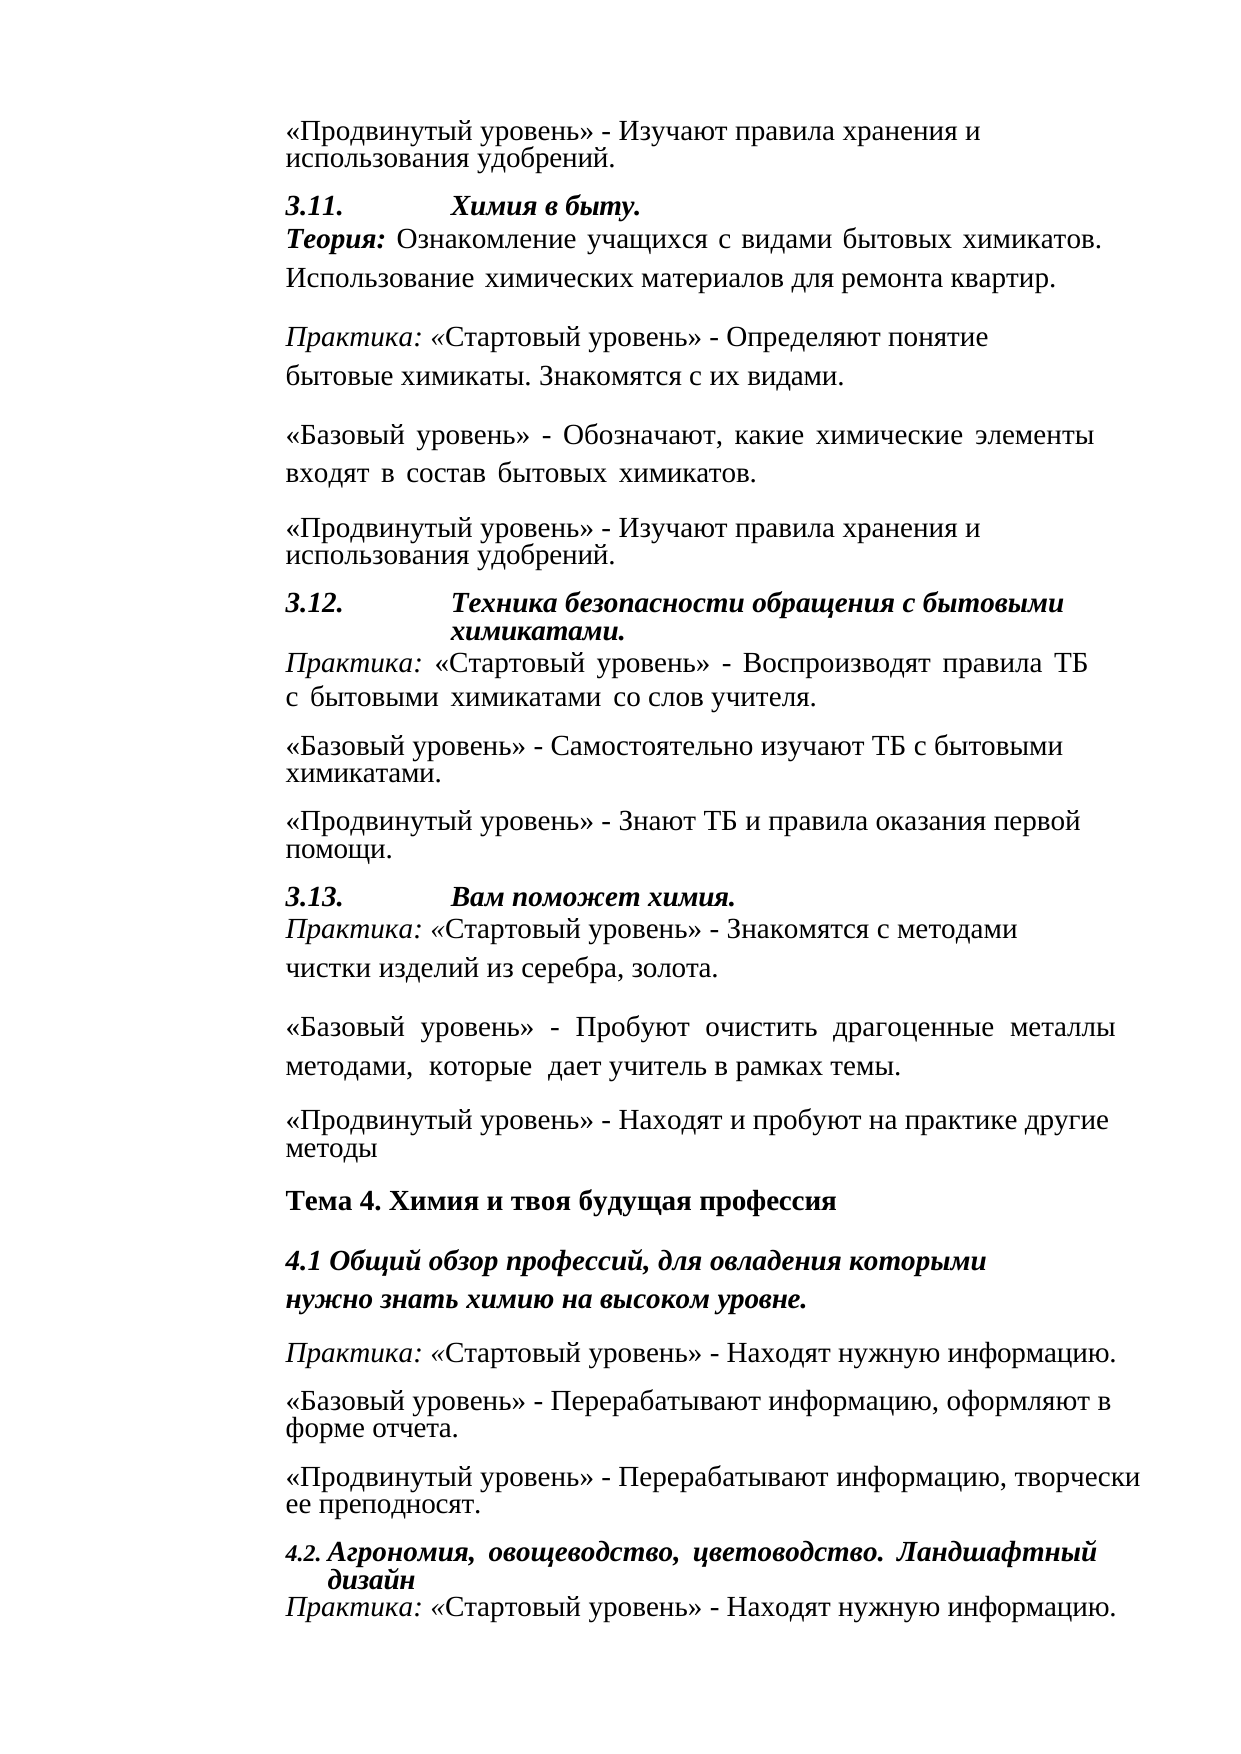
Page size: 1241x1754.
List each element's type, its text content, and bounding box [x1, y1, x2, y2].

list Агрономия, овощеводство, цветоводство. Ландшафтный дизайн [285, 1540, 1152, 1595]
text 4.1 Общий обзор профессий, для овладения которыми нужно знать химию на высоком уровне. [285, 1243, 1080, 1315]
list Вам поможет химия. [285, 884, 1152, 912]
text «Базовый уровень» - Самостоятельно изучают ТБ с бытовыми химикатами. [285, 734, 1152, 788]
text «Продвинутый уровень» - Находят и пробуют на практике другие методы [285, 1107, 1152, 1162]
list Химия в быту. [285, 194, 1152, 221]
text Практика: «Стартовый уровень» - Воспроизводят правила ТБ с бытовыми химикатами со слов учителя. [285, 645, 1091, 713]
text Теория: Ознакомление учащихся с видами бытовых химикатов. Использование химических материалов для ремонта квартир. [285, 221, 1152, 293]
text «Продвинутый уровень» - Изучают правила хранения и использования удобрений. [285, 118, 1152, 173]
text «Продвинутый уровень» - Знают ТБ и правила оказания первой помощи. [285, 808, 1152, 863]
text Практика: «Стартовый уровень» - Определяют понятие бытовые химикаты. Знакомятся с их видами. [285, 319, 1080, 391]
text Тема 4. Химия и твоя будущая профессия [285, 1183, 1152, 1217]
text «Базовый уровень» - Обозначают, какие химические элементы входят в состав бытовых химикатов. [285, 417, 1152, 489]
text Практика: «Стартовый уровень» - Находят нужную информацию. [285, 1595, 1152, 1622]
text «Продвинутый уровень» - Изучают правила хранения и использования удобрений. [285, 515, 1152, 570]
list Техника безопасности обращения с бытовыми химикатами. [285, 591, 1152, 645]
text «Базовый уровень» - Перерабатывают информацию, оформляют в форме отчета. [285, 1388, 1152, 1443]
text Практика: «Стартовый уровень» - Знакомятся с методами чистки изделий из серебра, золота. [285, 912, 1057, 984]
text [285, 1464, 1152, 1519]
text «Базовый уровень» - Пробуют очистить драгоценные металлы методами, которые дает учитель в рамках темы. [285, 1009, 1152, 1082]
text Практика: «Стартовый уровень» - Находят нужную информацию. [285, 1341, 1152, 1368]
